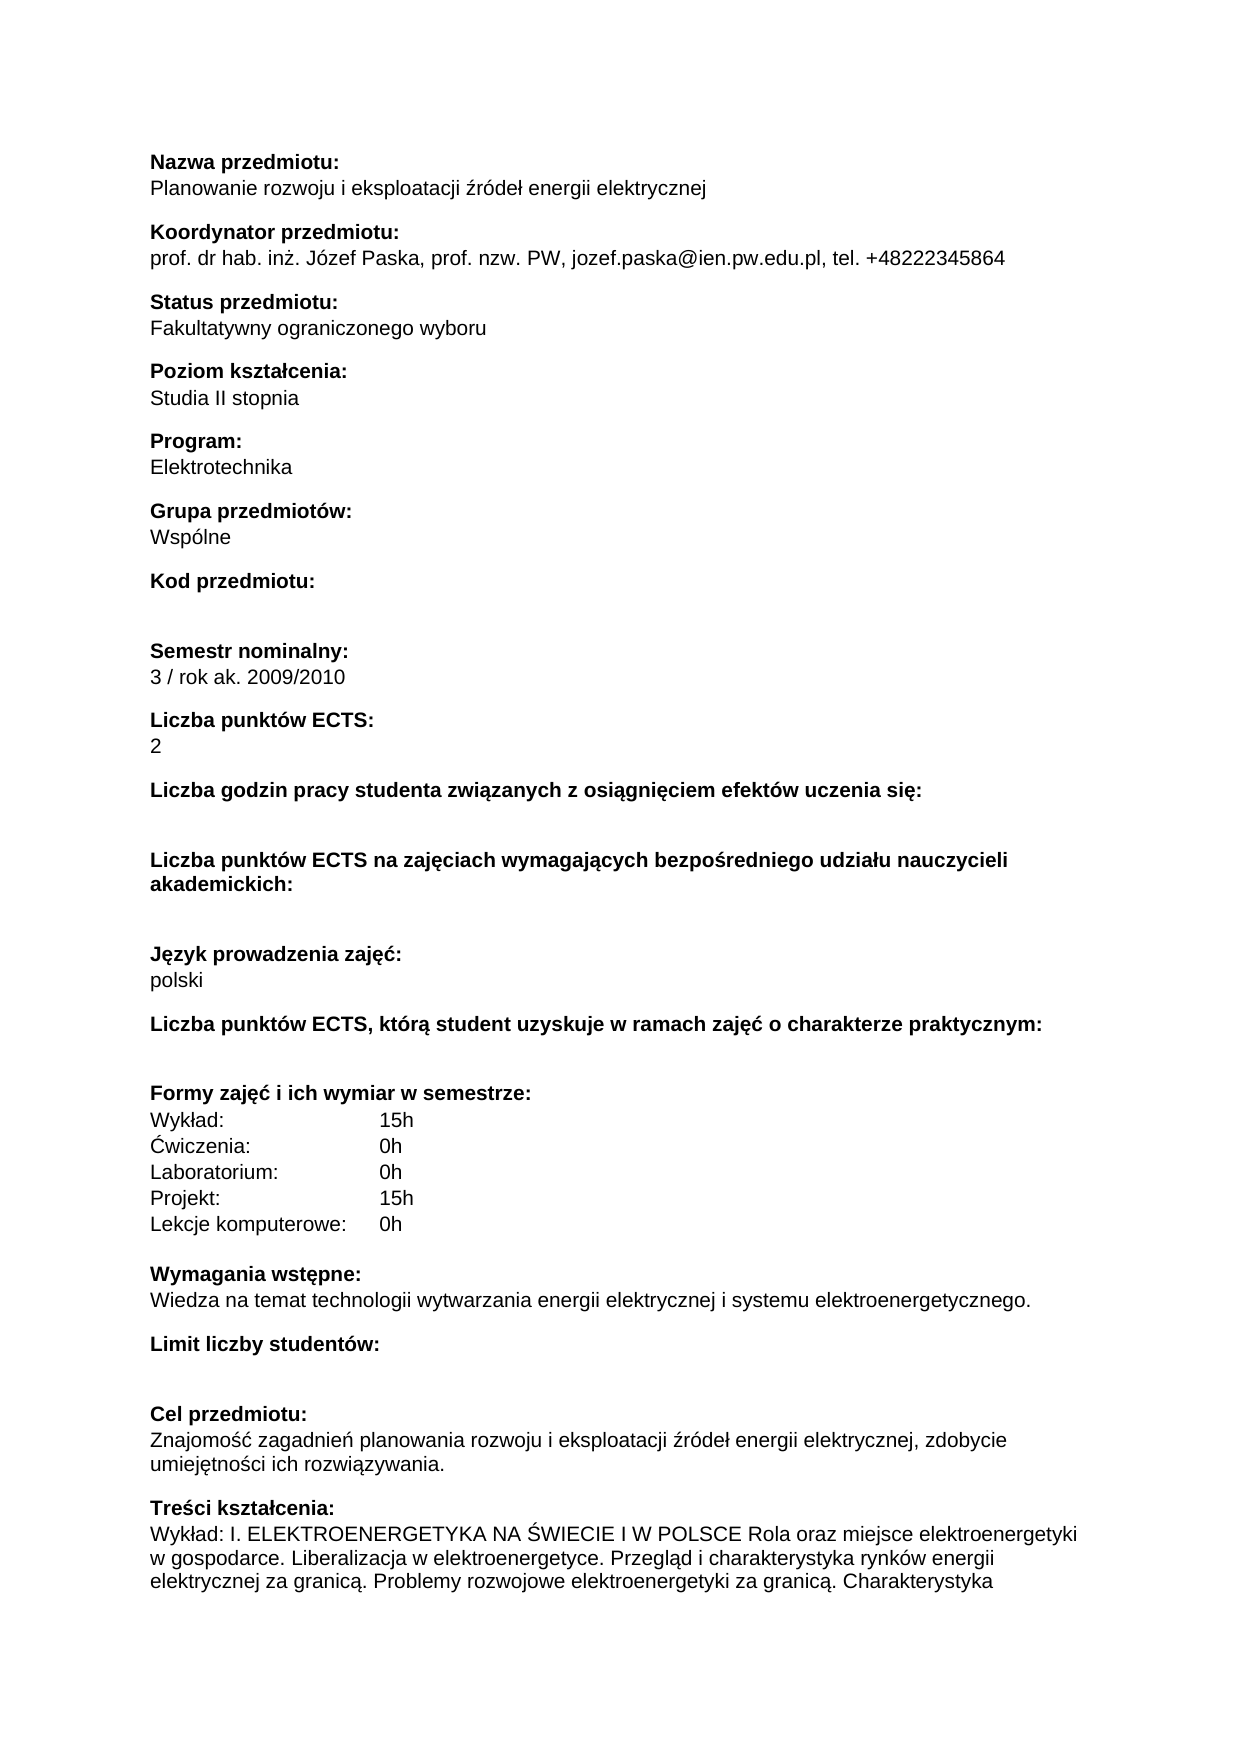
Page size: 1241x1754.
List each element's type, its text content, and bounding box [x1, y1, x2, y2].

table_cell 15h [369, 1184, 597, 1210]
text Treści kształcenia: [150, 1495, 1090, 1519]
text prof. dr hab. inż. Józef Paska, prof. nzw. PW, jozef.paska@ien.pw.edu.pl, tel. +48222345864 [150, 246, 1090, 270]
table_cell Lekcje komputerowe: [140, 1212, 367, 1236]
text Znajomość zagadnień planowania rozwoju i eksploatacji źródeł energii elektrycznej, zdobycie umiejętności ich rozwiązywania. [150, 1428, 1090, 1476]
text Studia II stopnia [150, 385, 1090, 409]
text Język prowadzenia zajęć: [150, 942, 1090, 966]
text Grupa przedmiotów: [150, 499, 1090, 523]
table_cell Ćwiczenia: [140, 1134, 367, 1158]
table_header Wykład: [140, 1108, 367, 1132]
text Elektrotechnika [150, 455, 1090, 479]
text Program: [150, 429, 1090, 453]
table_cell 0h [369, 1158, 597, 1184]
text 3 / rok ak. 2009/2010 [150, 664, 1090, 688]
text Kod przedmiotu: [150, 569, 1090, 593]
table_cell Projekt: [140, 1186, 367, 1210]
table_cell 0h [369, 1210, 597, 1236]
text Status przedmiotu: [150, 289, 1090, 313]
text Liczba punktów ECTS, którą student uzyskuje w ramach zajęć o charakterze praktycznym: [150, 1011, 1090, 1035]
text polski [150, 968, 1090, 992]
text Semestr nominalny: [150, 638, 1090, 662]
text Planowanie rozwoju i eksploatacji źródeł energii elektrycznej [150, 176, 1090, 200]
table_cell 0h [369, 1132, 597, 1158]
table_header 15h [369, 1108, 597, 1132]
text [150, 1521, 1090, 1593]
text Formy zajęć i ich wymiar w semestrze: [150, 1081, 1090, 1105]
text Fakultatywny ograniczonego wyboru [150, 316, 1090, 339]
table_cell Laboratorium: [140, 1160, 367, 1184]
text Wiedza na temat technologii wytwarzania energii elektrycznej i systemu elektroenergetycznego. [150, 1288, 1090, 1312]
text Cel przedmiotu: [150, 1402, 1090, 1426]
text Wymagania wstępne: [150, 1262, 1090, 1286]
text Liczba godzin pracy studenta związanych z osiągnięciem efektów uczenia się: [150, 778, 1090, 802]
text 2 [150, 734, 1090, 758]
text Liczba punktów ECTS na zajęciach wymagających bezpośredniego udziału nauczycieli akademickich: [150, 848, 1090, 896]
text Liczba punktów ECTS: [150, 708, 1090, 732]
text Wspólne [150, 525, 1090, 549]
text Nazwa przedmiotu: [150, 150, 1090, 174]
text Koordynator przedmiotu: [150, 220, 1090, 244]
text Poziom kształcenia: [150, 359, 1090, 383]
text Limit liczby studentów: [150, 1332, 1090, 1356]
